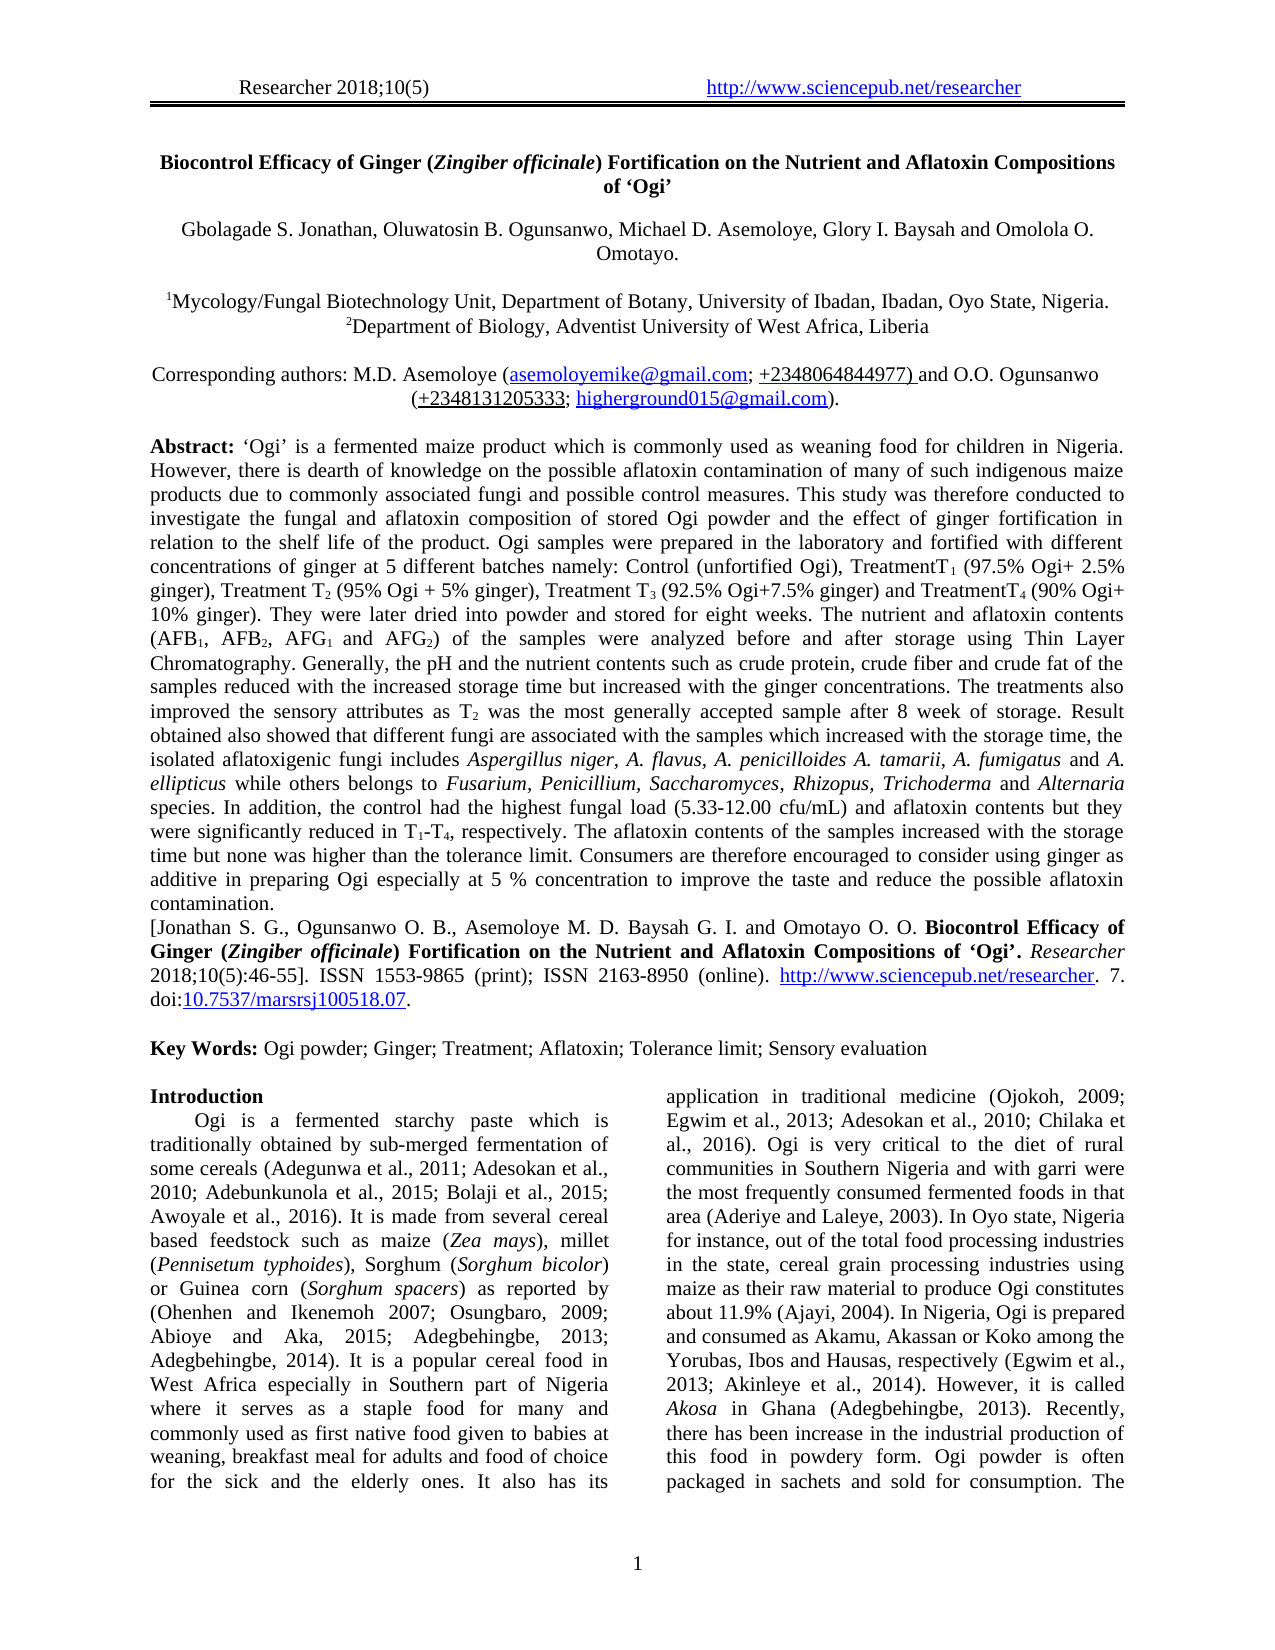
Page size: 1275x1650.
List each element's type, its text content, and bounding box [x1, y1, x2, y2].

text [150, 1108, 609, 1493]
text Abstract: ‘Ogi’ is a fermented maize product which is commonly used as weaning food for children in Nigeria. However, there is dearth of knowledge on the possible aflatoxin contamination of many of such indigenous maize products due to commonly associated fungi and possible control measures. This study was therefore conducted to investigate the fungal and aflatoxin composition of stored Ogi powder and the effect of ginger fortification in relation to the shelf life of the product. Ogi samples were prepared in the laboratory and fortified with different concentrations of ginger at 5 different batches namely: Control (unfortified Ogi), TreatmentT1 (97.5% Ogi+ 2.5% ginger), Treatment T2 (95% Ogi + 5% ginger), Treatment T3 (92.5% Ogi+7.5% ginger) and TreatmentT4 (90% Ogi+ 10% ginger). They were later dried into powder and stored for eight weeks. The nutrient and aflatoxin contents (AFB1, AFB2, AFG1 and AFG2) of the samples were analyzed before and after storage using Thin Layer Chromatography. Generally, the pH and the nutrient contents such as crude protein, crude fiber and crude fat of the samples reduced with the increased storage time but increased with the ginger concentrations. The treatments also improved the sensory attributes as T2 was the most generally accepted sample after 8 week of storage. Result obtained also showed that different fungi are associated with the samples which increased with the storage time, the isolated aflatoxigenic fungi includes Aspergillus niger, A. flavus, A. penicilloides A. tamarii, A. fumigatus and A. ellipticus while others belongs to Fusarium, Penicillium, Saccharomyces, Rhizopus, Trichoderma and Alternaria species. In addition, the control had the highest fungal load (5.33-12.00 cfu/mL) and aflatoxin contents but they were significantly reduced in T1-T4, respectively. The aflatoxin contents of the samples increased with the storage time but none was higher than the tolerance limit. Consumers are therefore encouraged to consider using ginger as additive in preparing Ogi especially at 5 % concentration to improve the taste and reduce the possible aflatoxin contamination. [150, 434, 1125, 915]
text Key Words: Ogi powder; Ginger; Treatment; Aflatoxin; Tolerance limit; Sensory evaluation [150, 1035, 1125, 1059]
text Gbolagade S. Jonathan, Oluwatosin B. Ogunsanwo, Michael D. Asemoloye, Glory I. Baysah and Omolola O. Omotayo. [150, 217, 1125, 265]
text Introduction [150, 1083, 609, 1108]
text [Jonathan S. G., Ogunsanwo O. B., Asemoloye M. D. Baysah G. I. and Omotayo O. O. Biocontrol Efficacy of Ginger (Zingiber officinale) Fortification on the Nutrient and Aflatoxin Compositions of ‘Ogi’. Researcher 2018;10(5):46-55]. ISSN 1553-9865 (print); ISSN 2163-8950 (online). http://www.sciencepub.net/researcher. 7. doi:10.7537/marsrsj100518.07. [150, 915, 1125, 1011]
text 2Department of Biology, Adventist University of West Africa, Liberia [150, 313, 1125, 338]
text Corresponding authors: M.D. Asemoloye (asemoloyemike@gmail.com; +2348064844977) and O.O. Ogunsanwo (+2348131205333; higherground015@gmail.com). [135, 362, 1115, 410]
text 1Mycology/Fungal Biotechnology Unit, Department of Botany, University of Ibadan, Ibadan, Oyo State, Nigeria. [150, 289, 1125, 313]
text Biocontrol Efficacy of Ginger (Zingiber officinale) Fortification on the Nutrient and Aflatoxin Compositions of ‘Ogi’ [150, 150, 1125, 198]
